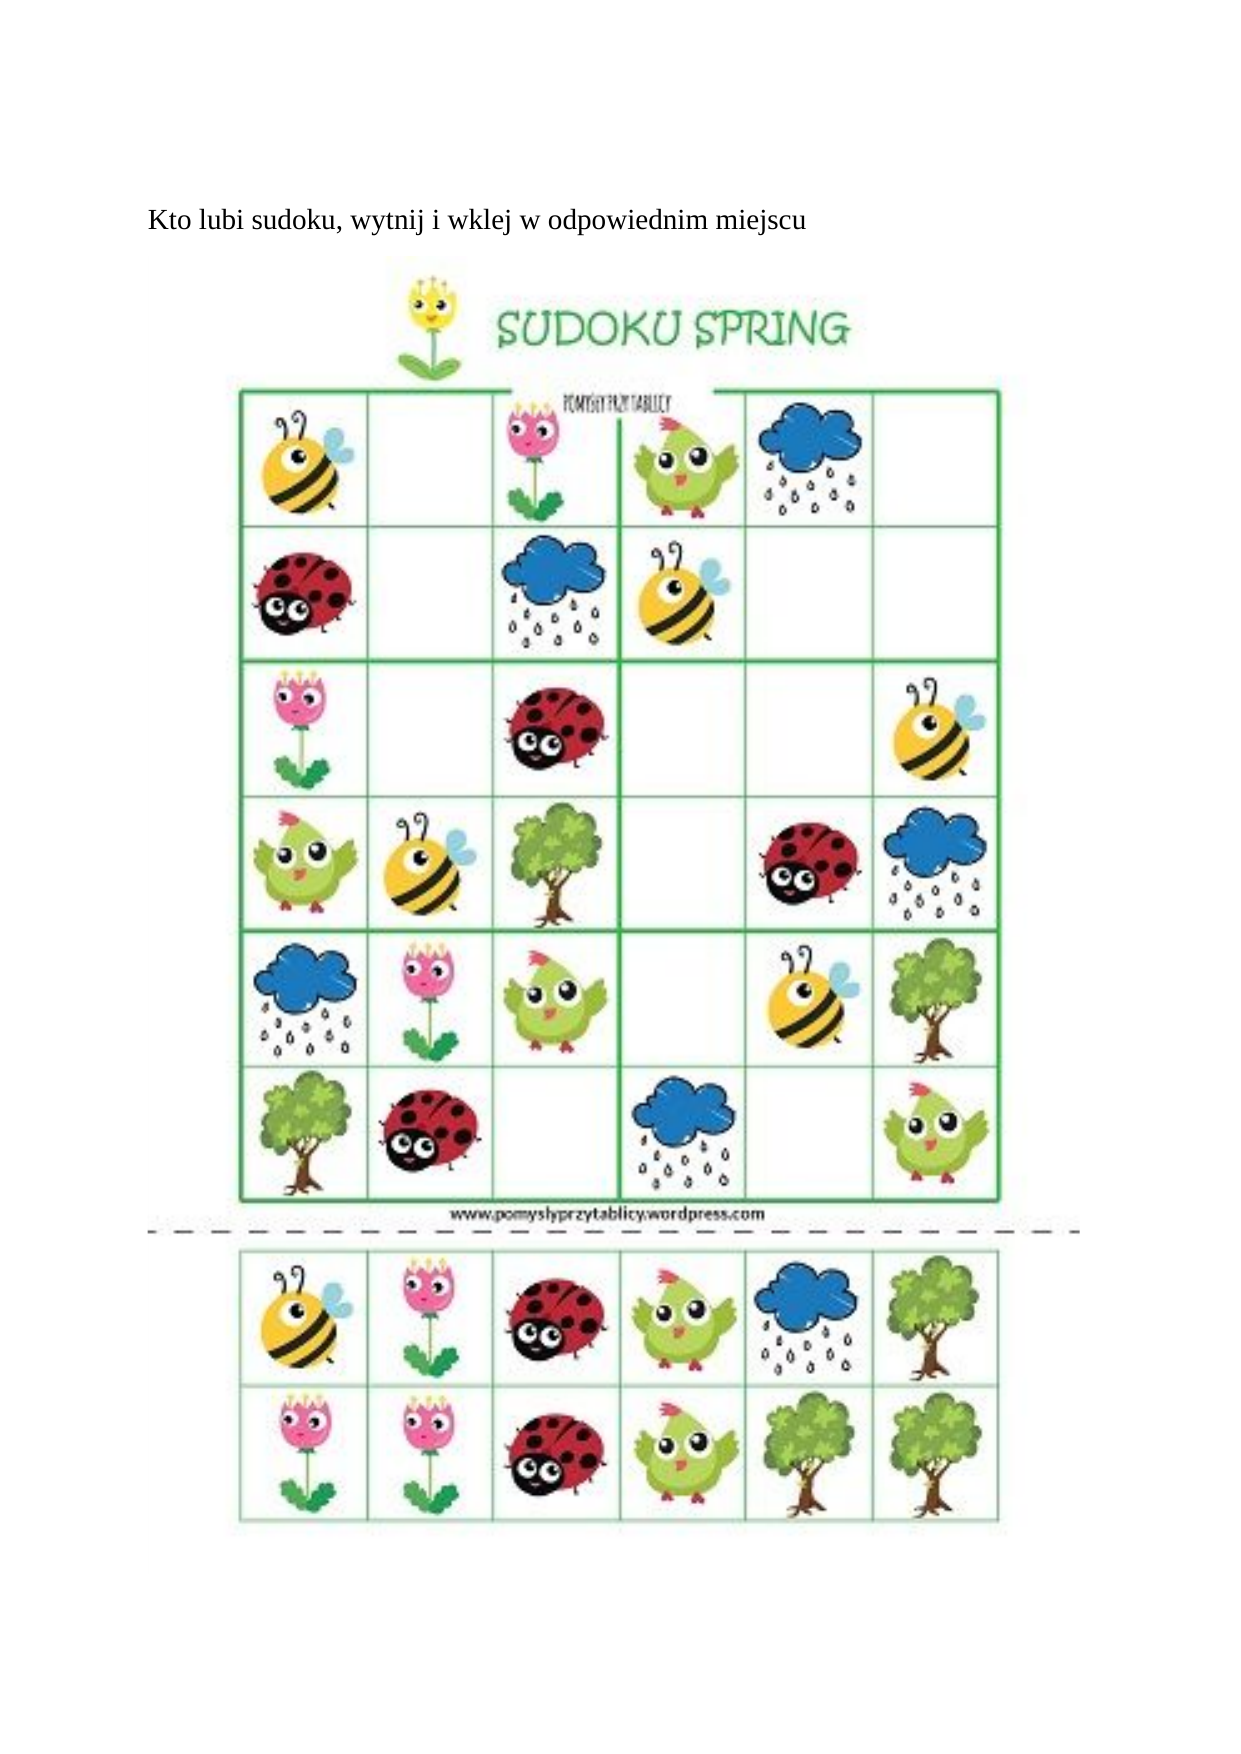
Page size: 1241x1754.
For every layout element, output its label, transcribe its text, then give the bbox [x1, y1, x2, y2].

text Kto lubi sudoku, wytnij i wklej w odpowiednim miejscu [148, 202, 1093, 236]
picture [147, 256, 1080, 1574]
